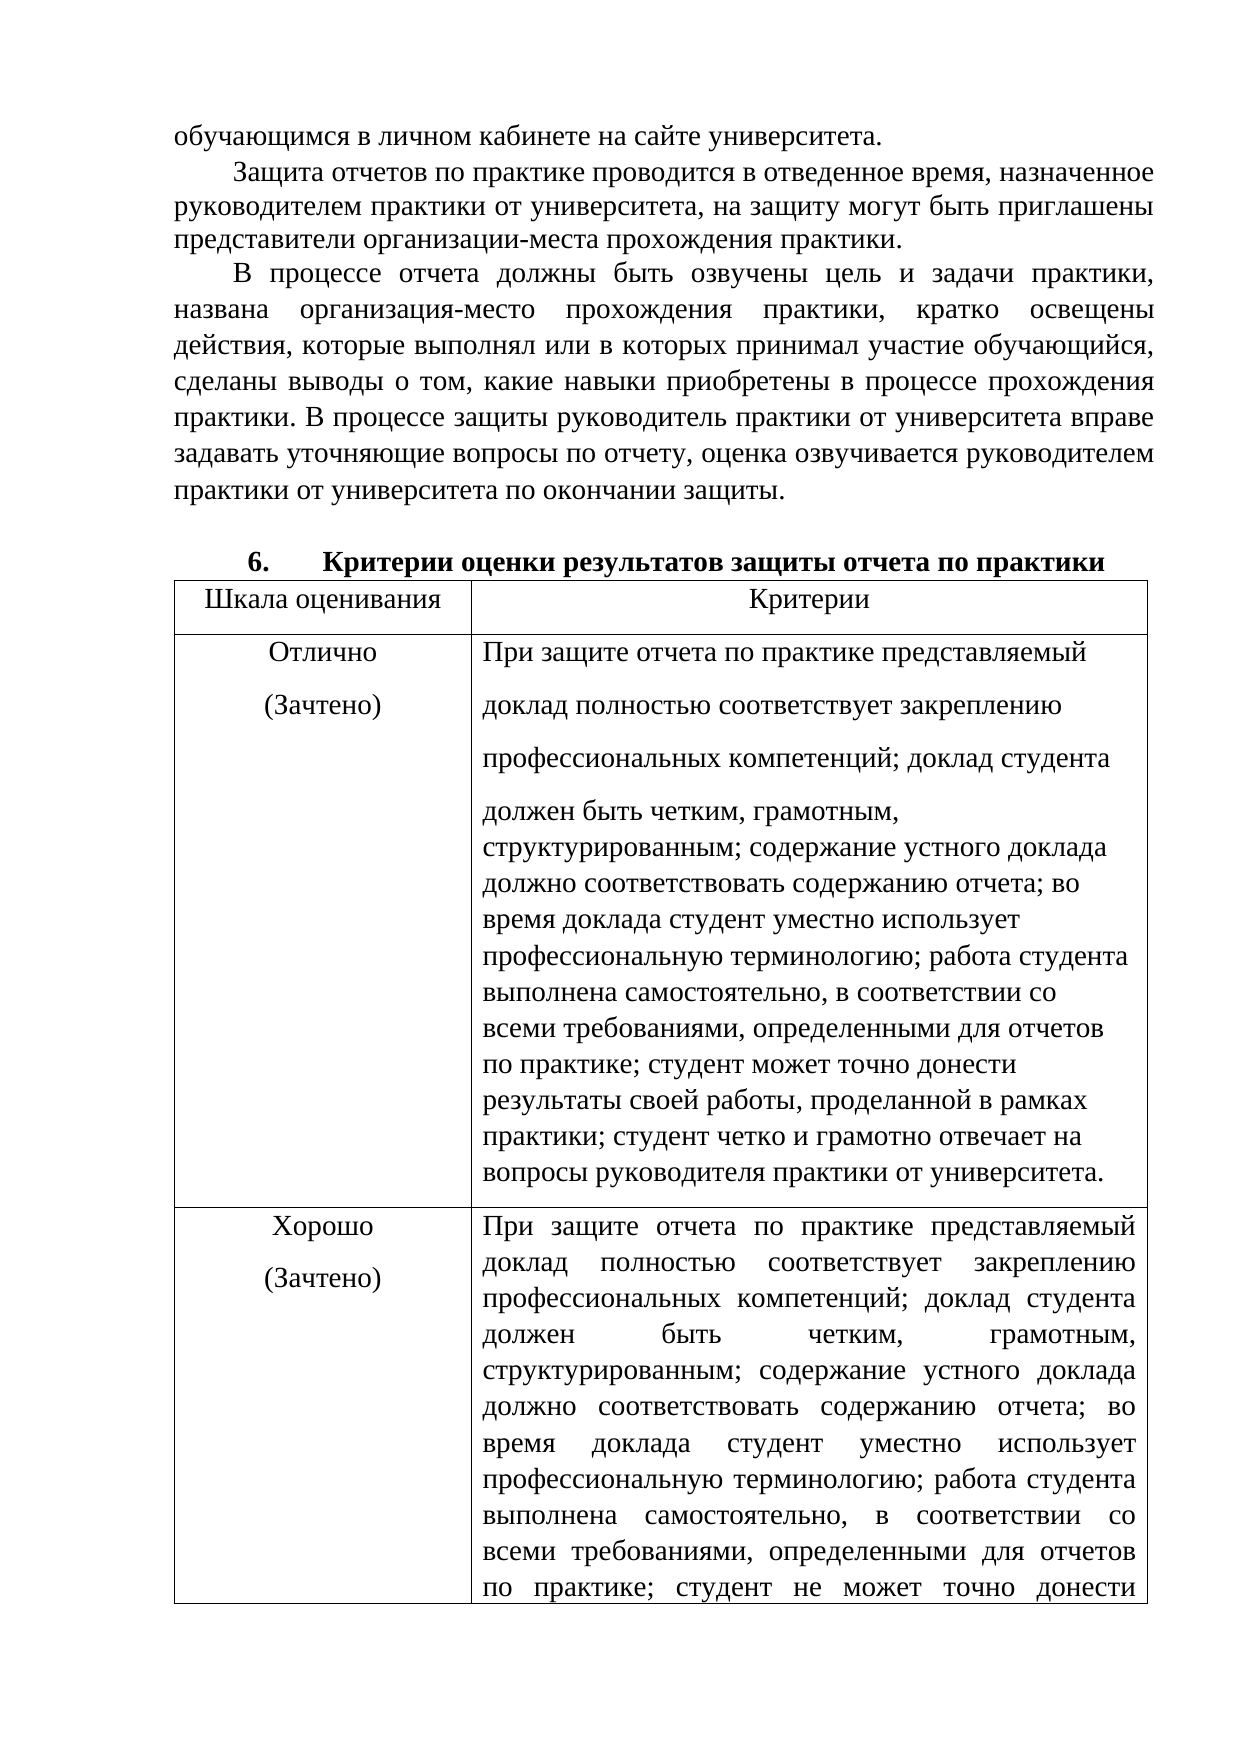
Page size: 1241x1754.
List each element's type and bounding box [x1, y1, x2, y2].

table_header [163, 118, 1166, 1604]
